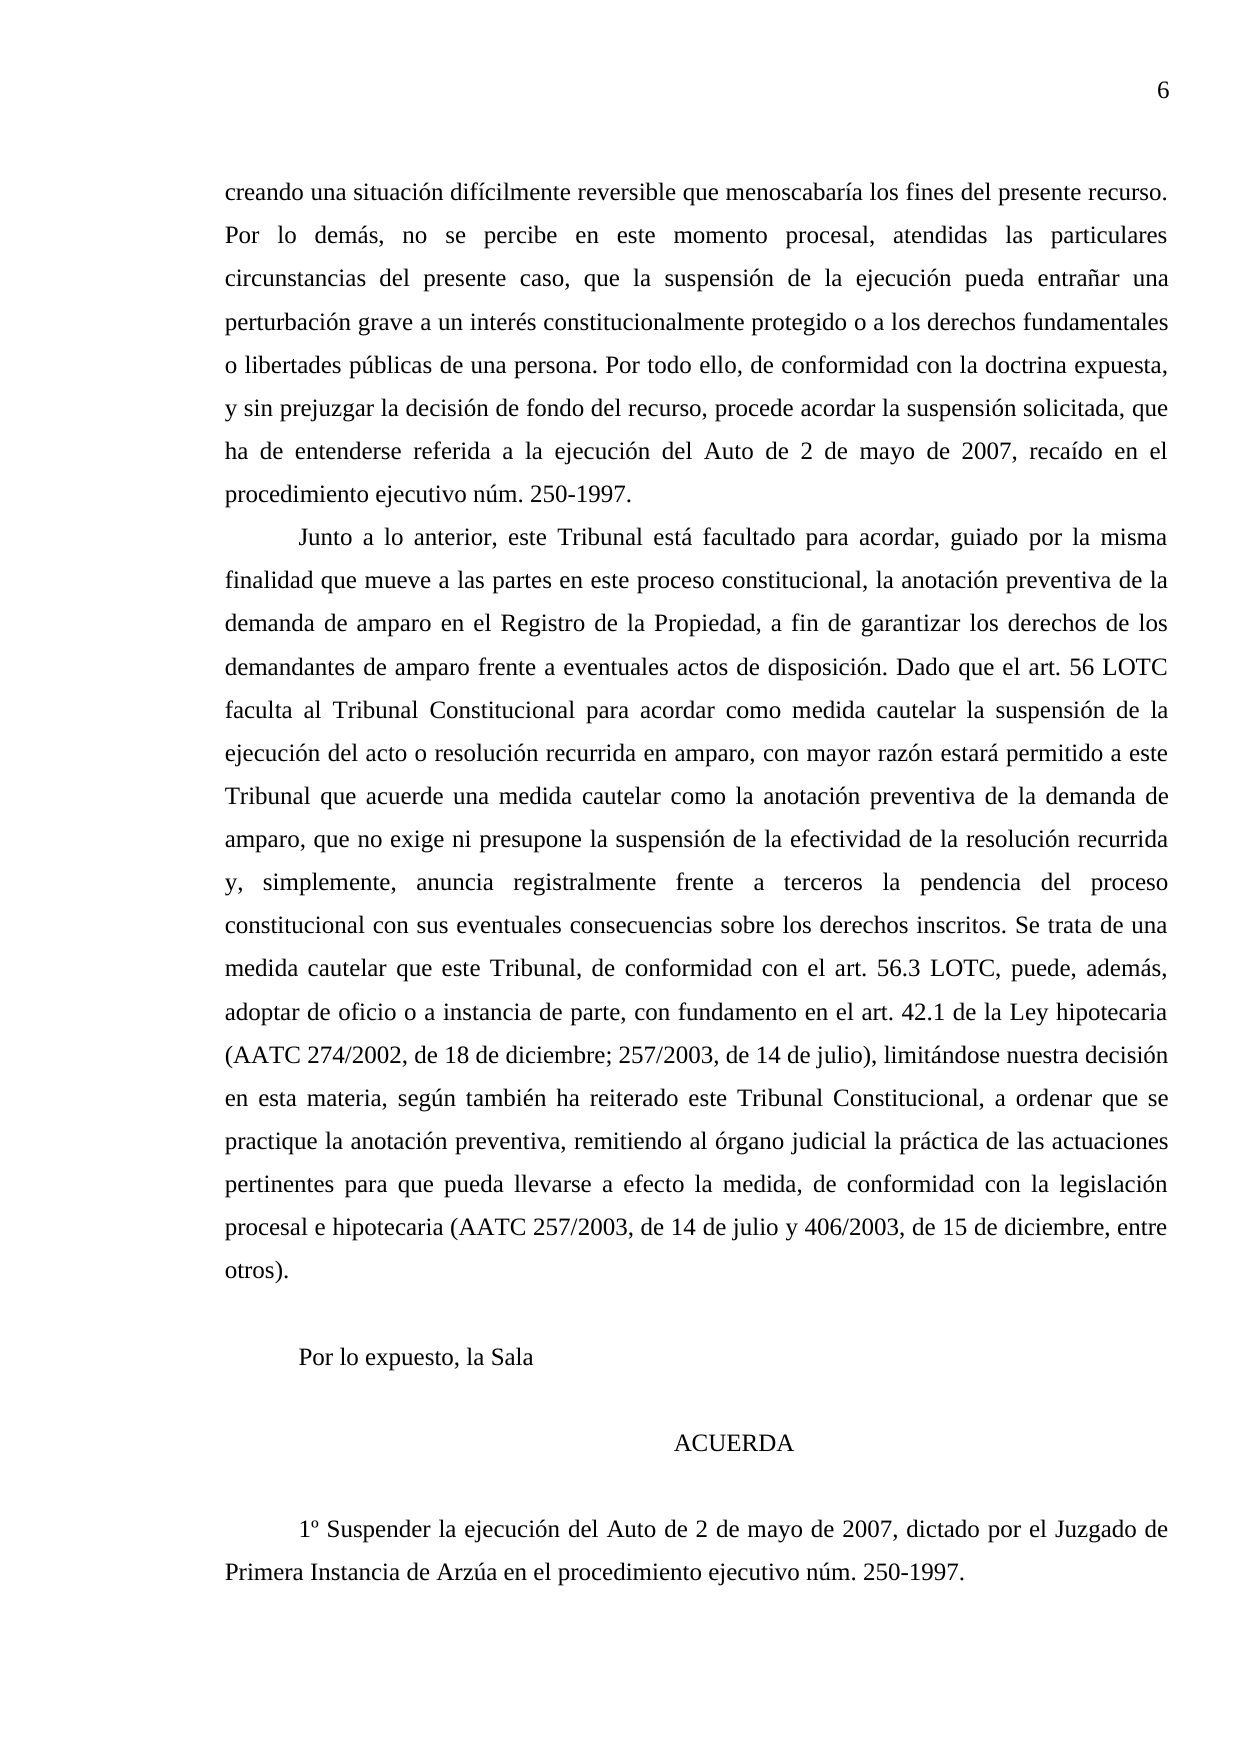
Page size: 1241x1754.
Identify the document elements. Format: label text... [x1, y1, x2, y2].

text Por lo expuesto, la Sala [224, 1342, 1169, 1370]
text ACUERDA [224, 1428, 1169, 1457]
text 1º Suspender la ejecución del Auto de 2 de mayo de 2007, dictado por el Juzgado de Primera Instancia de Arzúa en el procedimiento ejecutivo núm. 250-1997. [224, 1514, 1169, 1586]
text Junto a lo anterior, este Tribunal está facultado para acordar, guiado por la misma finalidad que mueve a las partes en este proceso constitucional, la anotación preventiva de la demanda de amparo en el Registro de la Propiedad, a fin de garantizar los derechos de los demandantes de amparo frente a eventuales actos de disposición. Dado que el art. 56 LOTC faculta al Tribunal Constitucional para acordar como medida cautelar la suspensión de la ejecución del acto o resolución recurrida en amparo, con mayor razón estará permitido a este Tribunal que acuerde una medida cautelar como la anotación preventiva de la demanda de amparo, que no exige ni presupone la suspensión de la efectividad de la resolución recurrida y, simplemente, anuncia registralmente frente a terceros la pendencia del proceso constitucional con sus eventuales consecuencias sobre los derechos inscritos. Se trata de una medida cautelar que este Tribunal, de conformidad con el art. 56.3 LOTC, puede, además, adoptar de oficio o a instancia de parte, con fundamento en el art. 42.1 de la Ley hipotecaria (AATC 274/2002, de 18 de diciembre; 257/2003, de 14 de julio), limitándose nuestra decisión en esta materia, según también ha reiterado este Tribunal Constitucional, a ordenar que se practique la anotación preventiva, remitiendo al órgano judicial la práctica de las actuaciones pertinentes para que pueda llevarse a efecto la medida, de conformidad con la legislación procesal e hipotecaria (AATC 257/2003, de 14 de julio y 406/2003, de 15 de diciembre, entre otros). [224, 522, 1169, 1284]
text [224, 177, 1169, 508]
